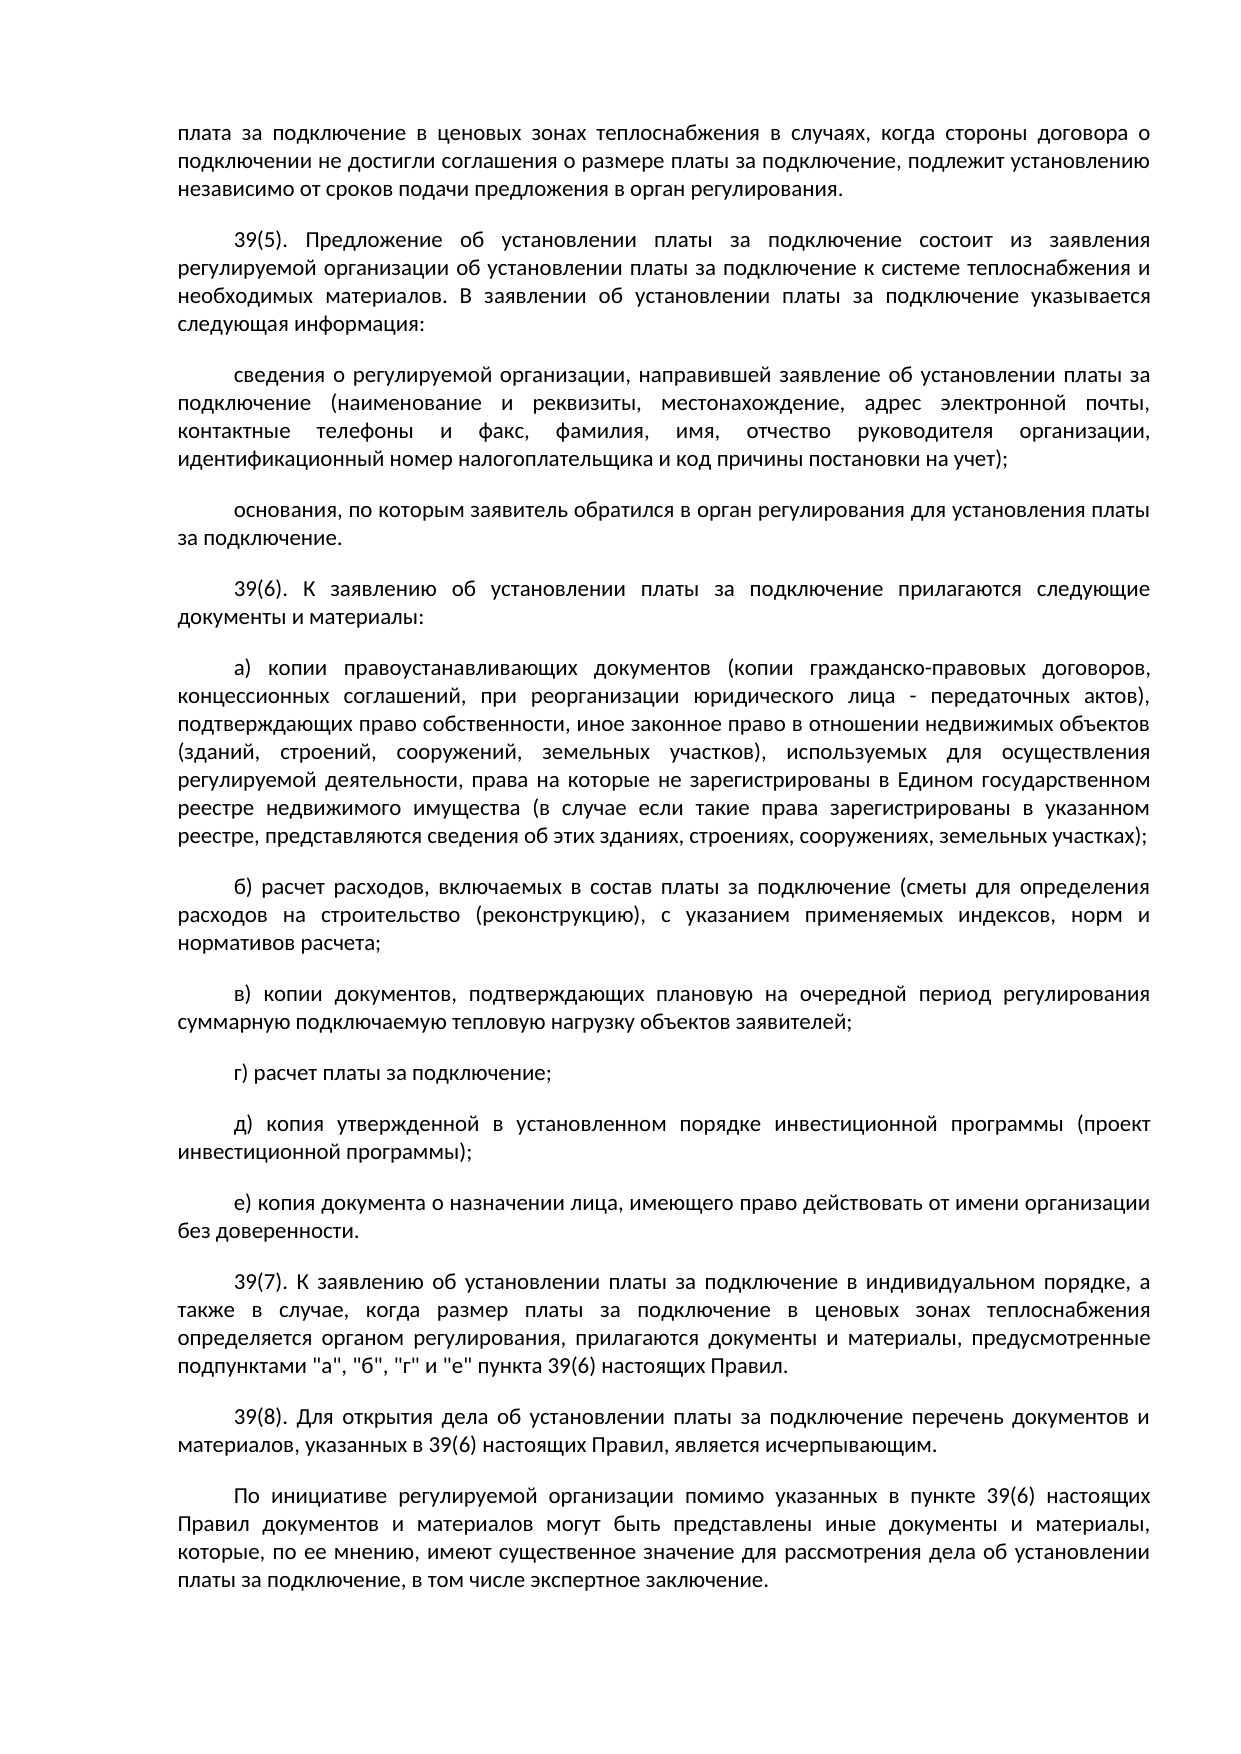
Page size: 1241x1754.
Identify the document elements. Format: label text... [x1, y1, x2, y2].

text в) копии документов, подтверждающих плановую на очередной период регулирования суммарную подключаемую тепловую нагрузку объектов заявителей; [177, 979, 1152, 1035]
text г) расчет платы за подключение; [177, 1058, 1152, 1086]
text 39(5). Предложение об установлении платы за подключение состоит из заявления регулируемой организации об установлении платы за подключение к системе теплоснабжения и необходимых материалов. В заявлении об установлении платы за подключение указывается следующая информация: [177, 225, 1152, 337]
text сведения о регулируемой организации, направившей заявление об установлении платы за подключение (наименование и реквизиты, местонахождение, адрес электронной почты, контактные телефоны и факс, фамилия, имя, отчество руководителя организации, идентификационный номер налогоплательщика и код причины постановки на учет); [177, 360, 1152, 472]
text а) копии правоустанавливающих документов (копии гражданско-правовых договоров, концессионных соглашений, при реорганизации юридического лица - передаточных актов), подтверждающих право собственности, иное законное право в отношении недвижимых объектов (зданий, строений, сооружений, земельных участков), используемых для осуществления регулируемой деятельности, права на которые не зарегистрированы в Едином государственном реестре недвижимого имущества (в случае если такие права зарегистрированы в указанном реестре, представляются сведения об этих зданиях, строениях, сооружениях, земельных участках); [177, 653, 1152, 849]
text б) расчет расходов, включаемых в состав платы за подключение (сметы для определения расходов на строительство (реконструкцию), с указанием применяемых индексов, норм и нормативов расчета; [177, 872, 1152, 956]
text По инициативе регулируемой организации помимо указанных в пункте 39(6) настоящих Правил документов и материалов могут быть представлены иные документы и материалы, которые, по ее мнению, имеют существенное значение для рассмотрения дела об установлении платы за подключение, в том числе экспертное заключение. [177, 1481, 1152, 1593]
text основания, по которым заявитель обратился в орган регулирования для установления платы за подключение. [177, 495, 1152, 551]
text 39(8). Для открытия дела об установлении платы за подключение перечень документов и материалов, указанных в 39(6) настоящих Правил, является исчерпывающим. [177, 1402, 1152, 1458]
text 39(7). К заявлению об установлении платы за подключение в индивидуальном порядке, а также в случае, когда размер платы за подключение в ценовых зонах теплоснабжения определяется органом регулирования, прилагаются документы и материалы, предусмотренные подпунктами "а", "б", "г" и "е" пункта 39(6) настоящих Правил. [177, 1267, 1152, 1379]
text е) копия документа о назначении лица, имеющего право действовать от имени организации без доверенности. [177, 1188, 1152, 1244]
text д) копия утвержденной в установленном порядке инвестиционной программы (проект инвестиционной программы); [177, 1109, 1152, 1165]
text 39(6). К заявлению об установлении платы за подключение прилагаются следующие документы и материалы: [177, 574, 1152, 630]
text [177, 118, 1152, 202]
